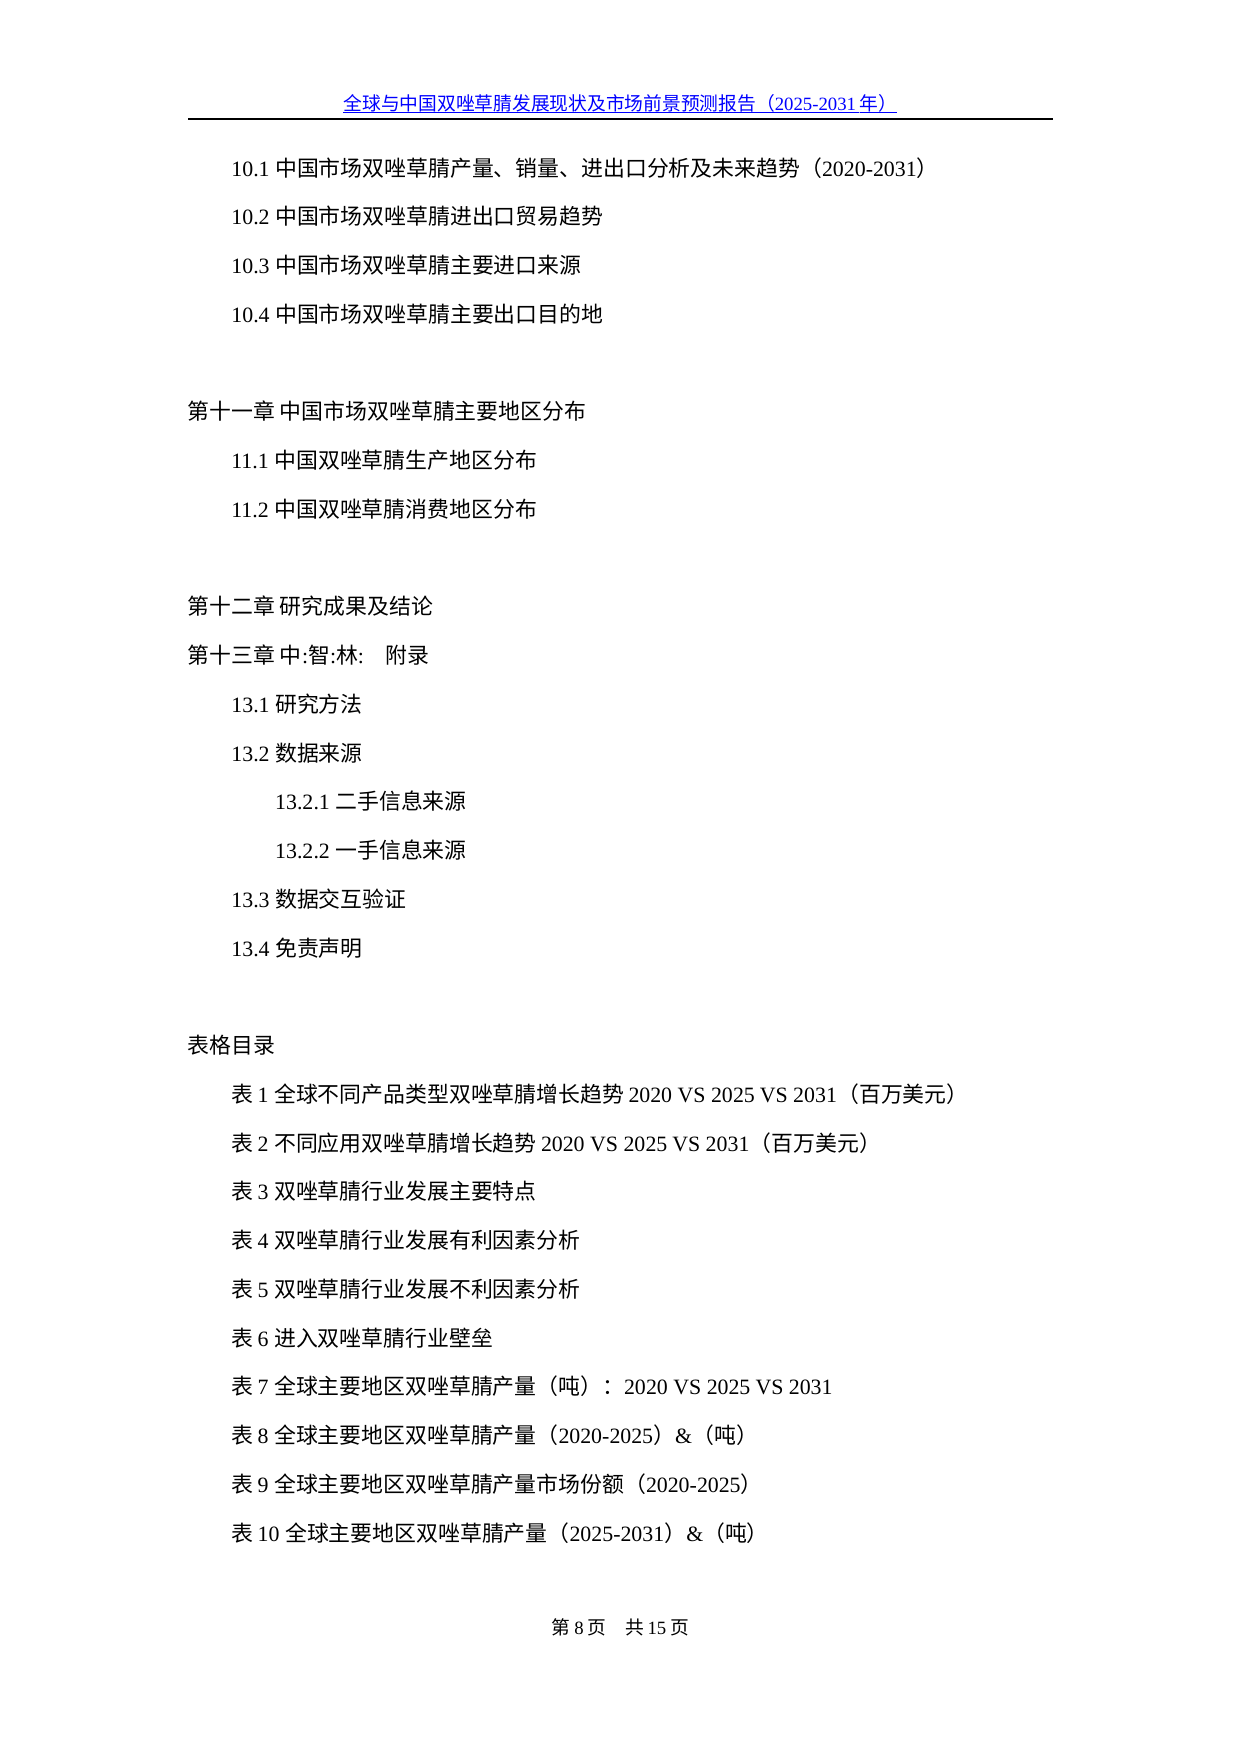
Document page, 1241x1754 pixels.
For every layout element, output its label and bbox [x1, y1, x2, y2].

text [187, 150, 1053, 1548]
